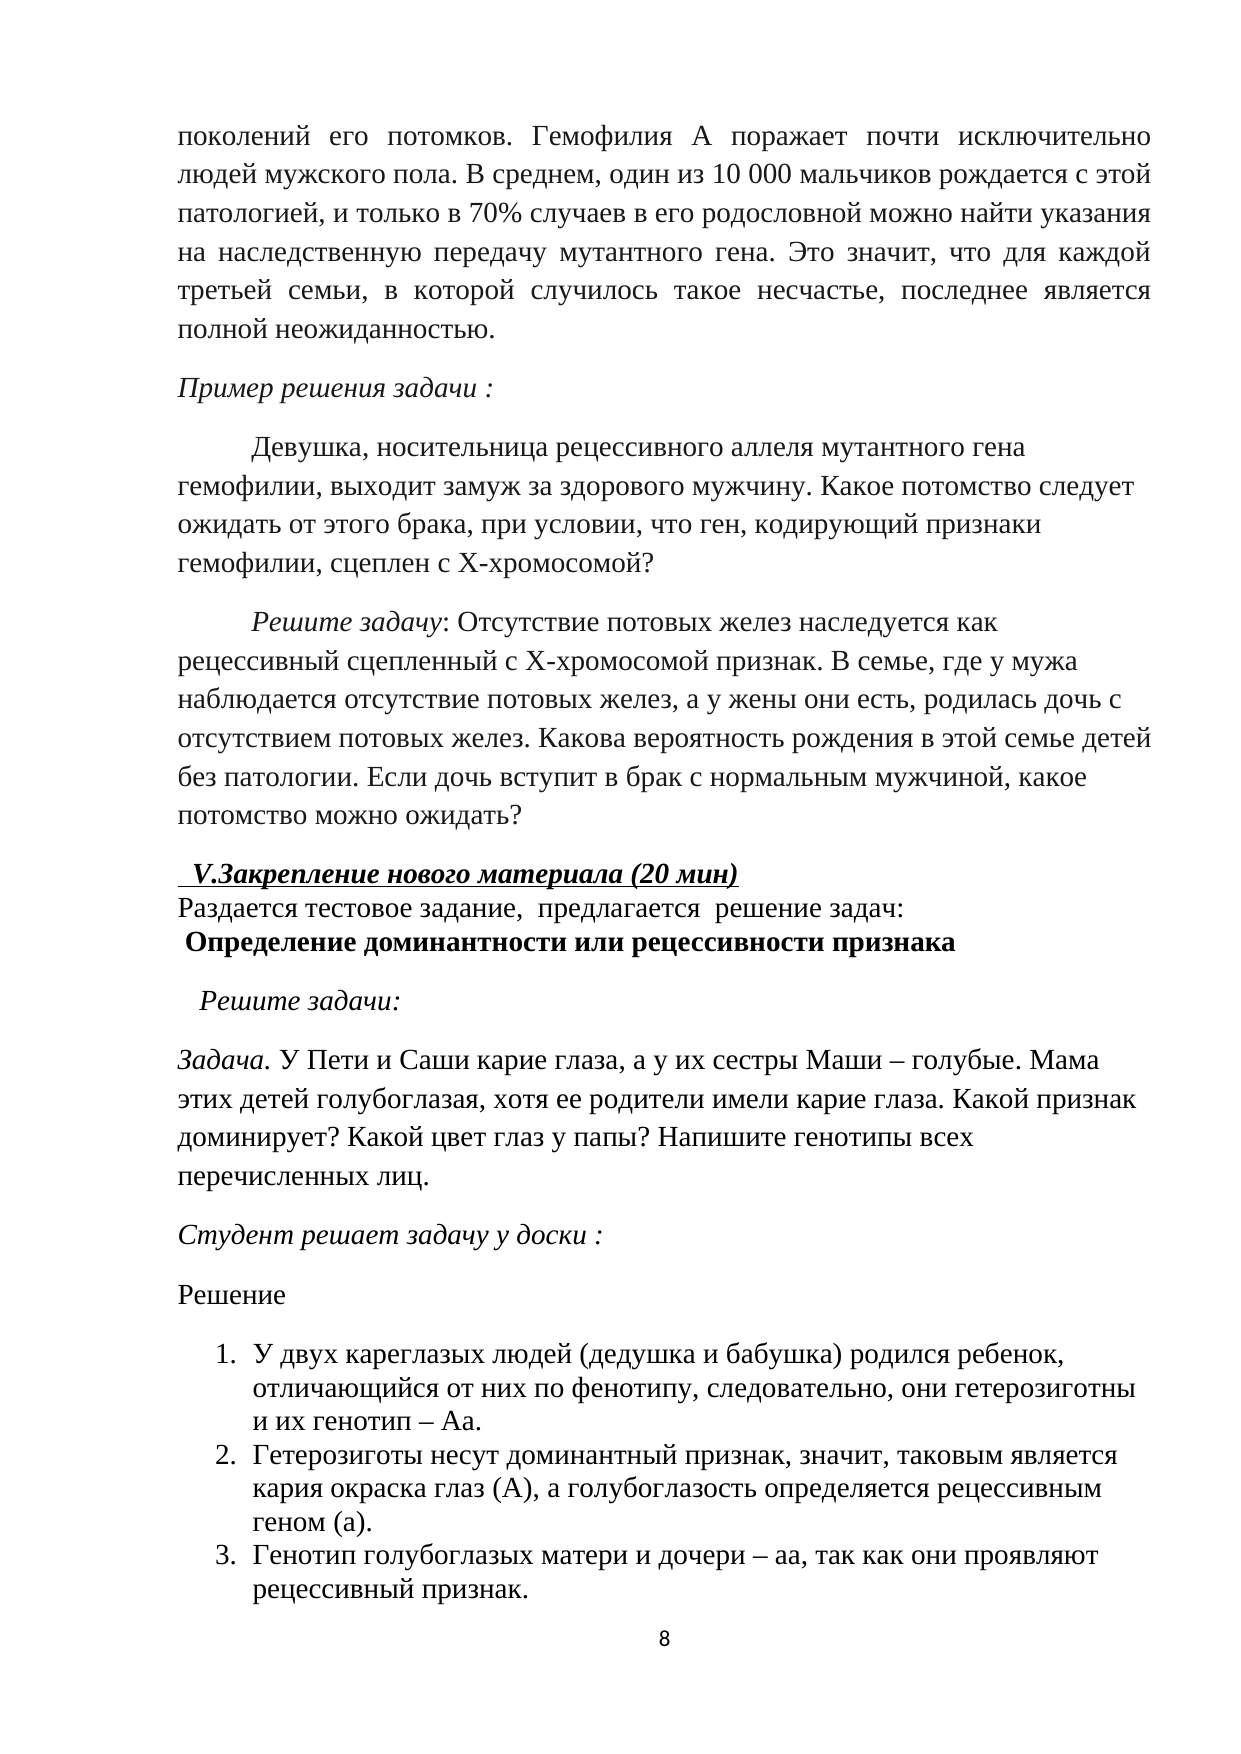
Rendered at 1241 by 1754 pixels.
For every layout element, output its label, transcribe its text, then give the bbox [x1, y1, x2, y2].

list У двух кареглазых людей (дедушка и бабушка) родился ребенок, отличающийся от них по фенотипу, следовательно, они гетерозиготны и их генотип – Аа. [215, 1336, 1152, 1437]
text V.Закрепление нового материала (20 мин) [177, 857, 1152, 890]
list Гетерозиготы несут доминантный признак, значит, таковым является кария окраска глаз (А), а голубоглазость определяется рецессивным геном (а). [215, 1437, 1152, 1537]
text Студент решает задачу у доски : [177, 1217, 1152, 1251]
text Решите задачу: Отсутствие потовых желез наследуется как рецессивный сцепленный с Х-хромосомой признак. В семье, где у мужа наблюдается отсутствие потовых желез, а у жены они есть, родилась дочь с отсутствием потовых желез. Какова вероятность рождения в этой семье детей без патологии. Если дочь вступит в брак с нормальным мужчиной, какое потомство можно ожидать? [177, 604, 1152, 831]
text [177, 118, 1152, 344]
text Задача. У Пети и Саши карие глаза, а у их сестры Маши – голубые. Мама этих детей голубоглазая, хотя ее родители имели карие глаза. Какой признак доминирует? Какой цвет глаз у папы? Напишите генотипы всех перечисленных лиц. [177, 1042, 1152, 1192]
text Раздается тестовое задание, предлагается решение задач: [177, 890, 1152, 924]
text Определение доминантности или рецессивности признака [177, 924, 1152, 957]
text Решите задачи: [177, 983, 1152, 1017]
text Пример решения задачи : [177, 370, 1152, 404]
text Девушка, носительница рецессивного аллеля мутантного гена гемофилии, выходит замуж за здорового мужчину. Какое потомство следует ожидать от этого брака, при условии, что ген, кодирующий признаки гемофилии, сцеплен с Х-хромосомой? [177, 429, 1152, 579]
list Генотип голубоглазых матери и дочери – аа, так как они проявляют рецессивный признак. [215, 1537, 1152, 1604]
text Решение [177, 1277, 1152, 1310]
